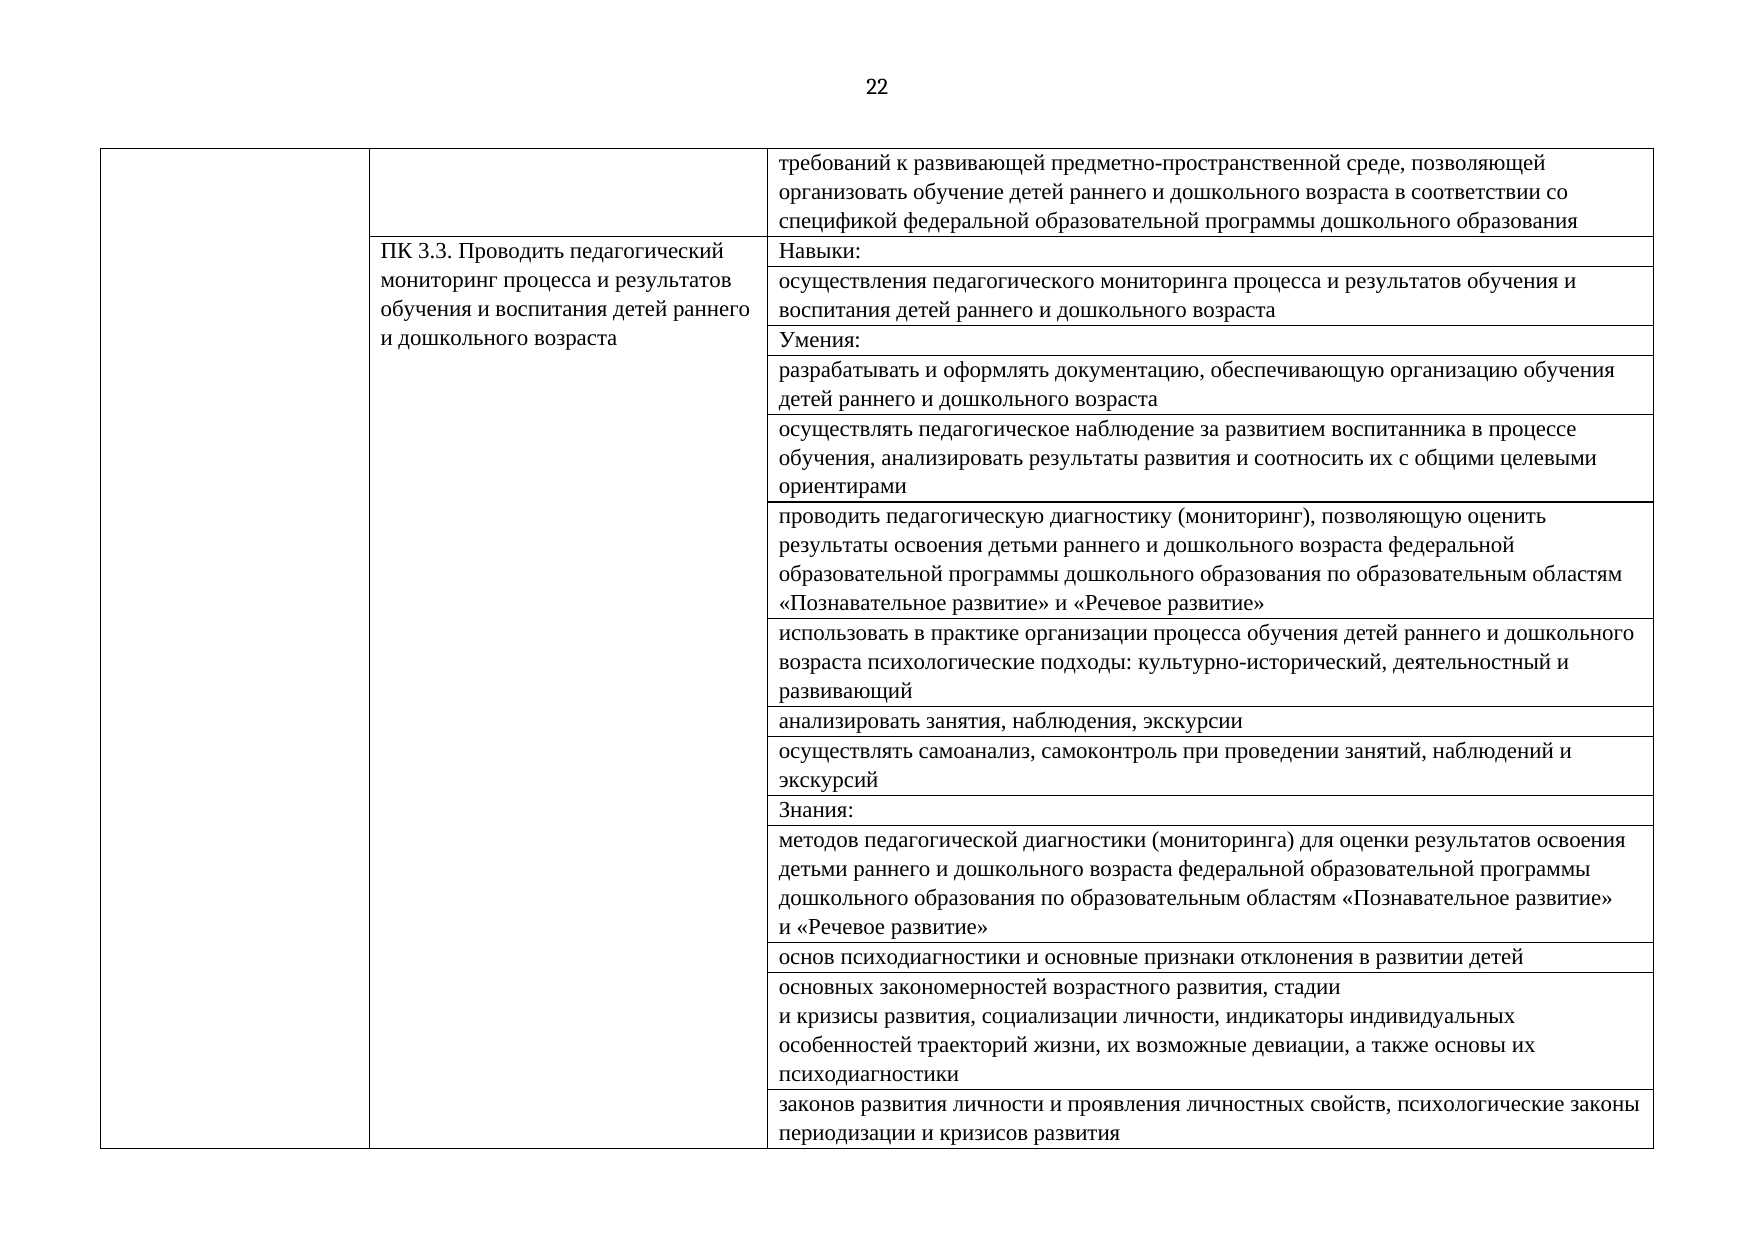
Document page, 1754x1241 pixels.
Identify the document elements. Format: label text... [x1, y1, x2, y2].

table_cell законов развития личности и проявления личностных свойств, психологические законы периодизации и кризисов развития [768, 1090, 1653, 1148]
table_cell осуществления педагогического мониторинга процесса и результатов обучения и воспитания детей раннего и дошкольного возраста [768, 267, 1653, 324]
table_cell требований к развивающей предметно-пространственной среде, позволяющей организовать обучение детей раннего и дошкольного возраста в соответствии со спецификой федеральной образовательной программы дошкольного образования [768, 149, 1653, 236]
table_cell Навыки: [768, 237, 1653, 266]
table_cell анализировать занятия, наблюдения, экскурсии [768, 707, 1653, 736]
table_cell проводить педагогическую диагностику (мониторинг), позволяющую оценить результаты освоения детьми раннего и дошкольного возраста федеральной образовательной программы дошкольного образования по образовательным областям «Познавательное развитие» и «Речевое развитие» [768, 503, 1653, 618]
table_cell основ психодиагностики и основные признаки отклонения в развитии детей [768, 943, 1653, 972]
table_cell методов педагогической диагностики (мониторинга) для оценки результатов освоения детьми раннего и дошкольного возраста федеральной образовательной программы дошкольного образования по образовательным областям «Познавательное развитие» и «Речевое развитие» [768, 826, 1653, 942]
table_cell осуществлять педагогическое наблюдение за развитием воспитанника в процессе обучения, анализировать результаты развития и соотносить их с общими целевыми ориентирами [768, 415, 1653, 501]
table_cell осуществлять самоанализ, самоконтроль при проведении занятий, наблюдений и экскурсий [768, 737, 1653, 795]
table_cell Умения: [768, 326, 1653, 354]
table_cell использовать в практике организации процесса обучения детей раннего и дошкольного возраста психологические подходы: культурно-исторический, деятельностный и развивающий [768, 619, 1653, 706]
table_cell основных закономерностей возрастного развития, стадии и кризисы развития, социализации личности, индикаторы индивидуальных особенностей траекторий жизни, их возможные девиации, а также основы их психодиагностики [768, 973, 1653, 1089]
table_cell разрабатывать и оформлять документацию, обеспечивающую организацию обучения детей раннего и дошкольного возраста [768, 356, 1653, 413]
table_cell ПК 3.3. Проводить педагогический мониторинг процесса и результатов обучения и воспитания детей раннего и дошкольного возраста [370, 237, 767, 1148]
table_cell Знания: [768, 796, 1653, 825]
